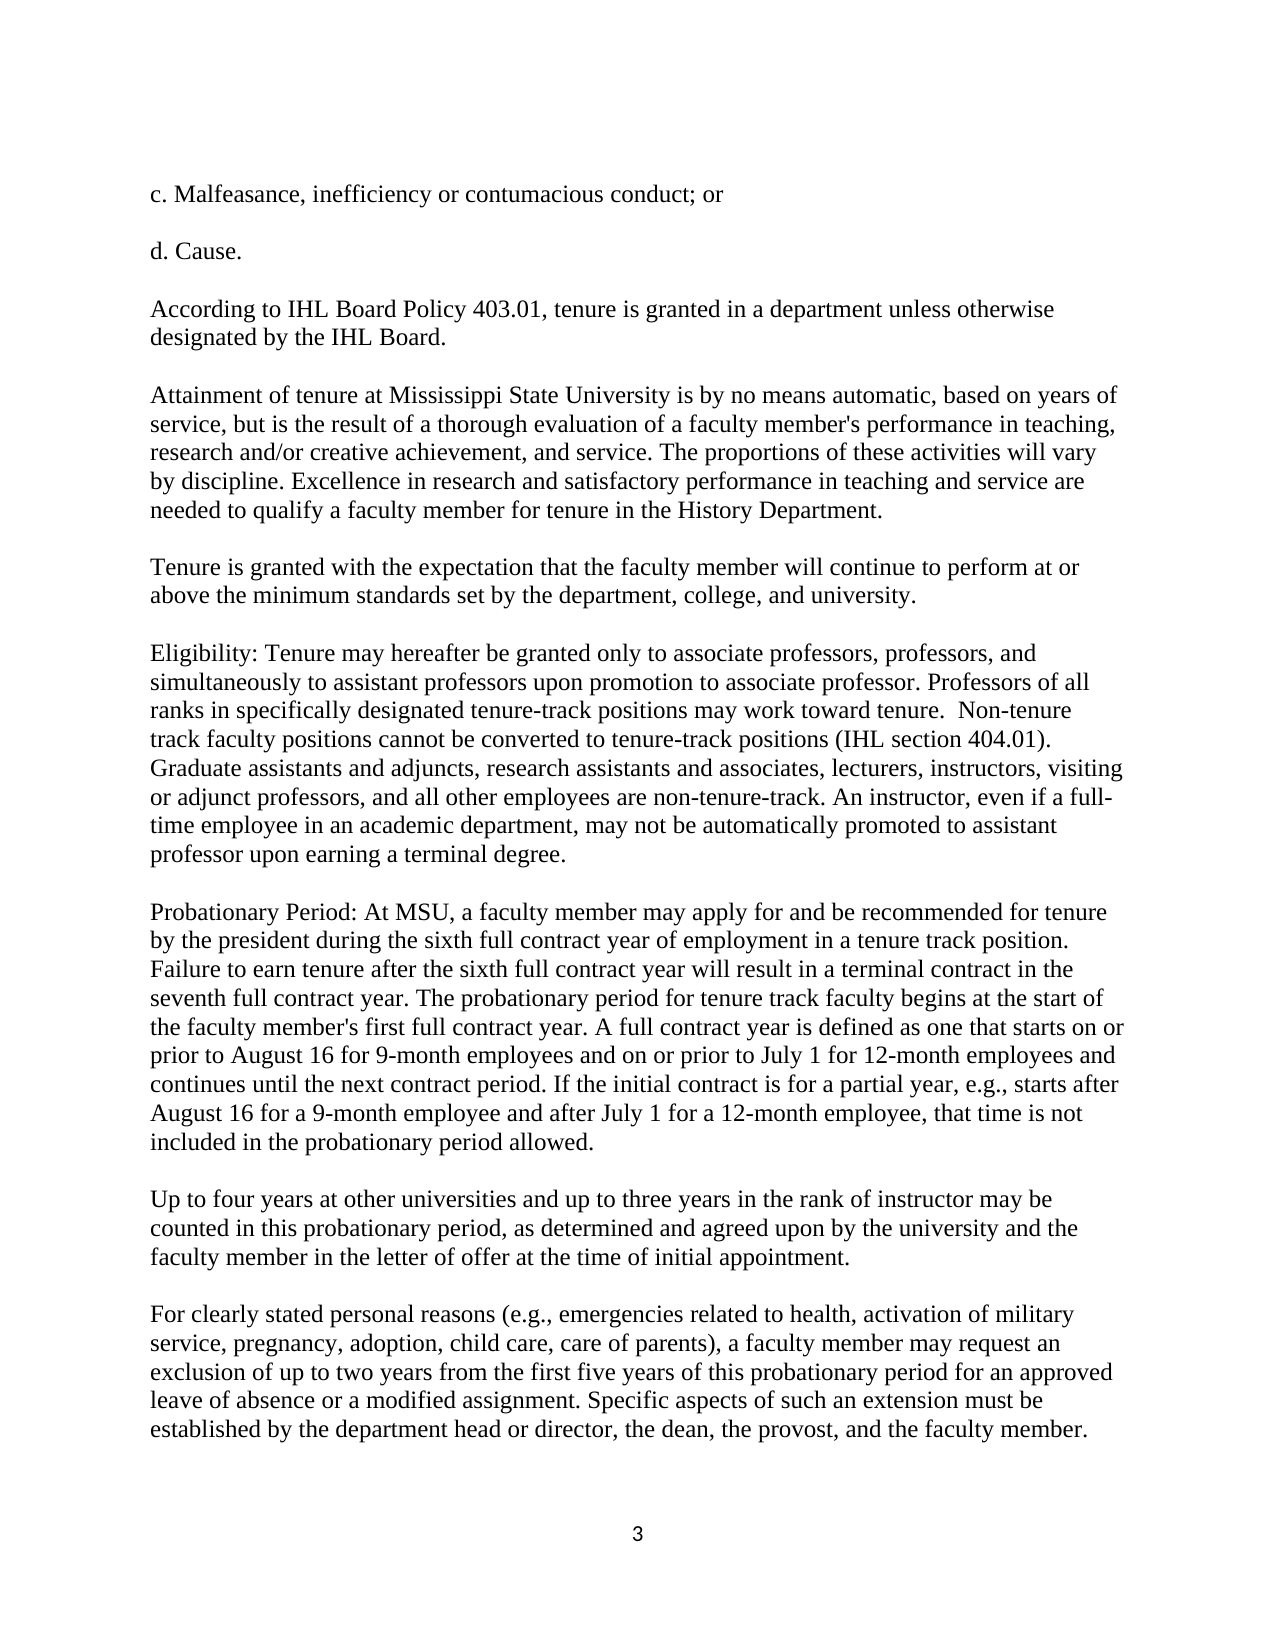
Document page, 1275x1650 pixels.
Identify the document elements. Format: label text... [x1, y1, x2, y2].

text Tenure is granted with the expectation that the faculty member will continue to perform at or above the minimum standards set by the department, college, and university. [150, 552, 1125, 609]
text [150, 1299, 1125, 1443]
text Up to four years at other universities and up to three years in the rank of instructor may be counted in this probationary period, as determined and agreed upon by the university and the faculty member in the letter of offer at the time of initial appointment. [150, 1184, 1125, 1271]
text Attainment of tenure at Mississippi State University is by no means automatic, based on years of service, but is the result of a thorough evaluation of a faculty member's performance in teaching, research and/or creative achievement, and service. The proportions of these activities will vary by discipline. Excellence in research and satisfactory performance in teaching and service are needed to qualify a faculty member for tenure in the History Department. [150, 380, 1125, 524]
text Probationary Period: At MSU, a faculty member may apply for and be recommended for tenure by the president during the sixth full contract year of employment in a tenure track position. Failure to earn tenure after the sixth full contract year will result in a terminal contract in the seventh full contract year. The probationary period for tenure track faculty begins at the start of the faculty member's first full contract year. A full contract year is defined as one that starts on or prior to August 16 for 9-month employees and on or prior to July 1 for 12-month employees and continues until the next contract period. If the initial contract is for a partial year, e.g., starts after August 16 for a 9-month employee and after July 1 for a 12-month employee, that time is not included in the probationary period allowed. [150, 897, 1125, 1156]
text d. Cause. [150, 236, 1125, 265]
text c. Malfeasance, inefficiency or contumacious conduct; or [150, 179, 1125, 207]
text Eligibility: Tenure may hereafter be granted only to associate professors, professors, and simultaneously to assistant professors upon promotion to associate professor. Professors of all ranks in specifically designated tenure-track positions may work toward tenure. Non-tenure track faculty positions cannot be converted to tenure-track positions (IHL section 404.01). Graduate assistants and adjuncts, research assistants and associates, lecturers, instructors, visiting or adjunct professors, and all other employees are non-tenure-track. An instructor, even if a full-time employee in an academic department, may not be automatically promoted to assistant professor upon earning a terminal degree. [150, 638, 1125, 868]
text According to IHL Board Policy 403.01, tenure is granted in a department unless otherwise designated by the IHL Board. [150, 294, 1125, 351]
